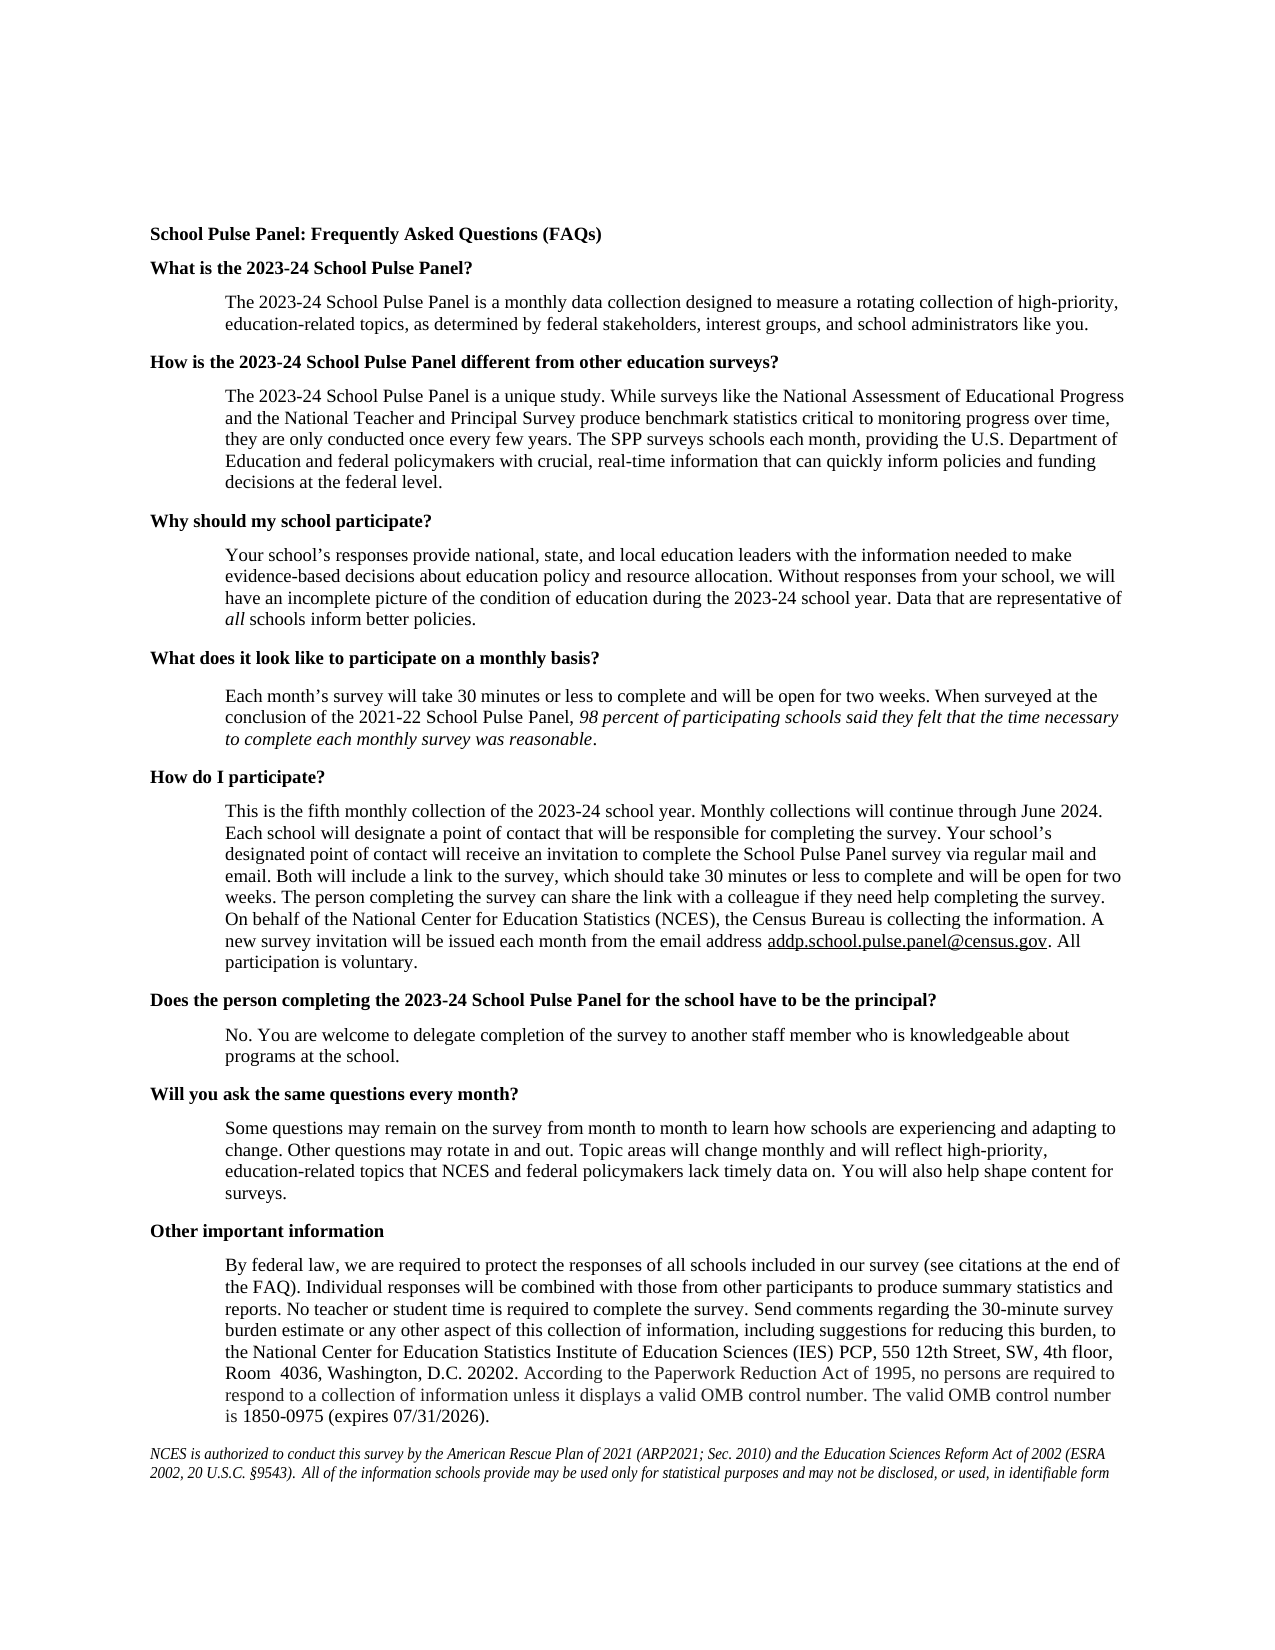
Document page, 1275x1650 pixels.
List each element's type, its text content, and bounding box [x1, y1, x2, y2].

text What is the 2023-24 School Pulse Panel? [150, 257, 1125, 279]
text Will you ask the same questions every month? [150, 1083, 1125, 1105]
text Does the person completing the 2023-24 School Pulse Panel for the school have to be the principal? [150, 989, 1125, 1011]
text How is the 2023-24 School Pulse Panel different from other education surveys? [150, 351, 1125, 373]
text What does it look like to participate on a monthly basis? [150, 647, 1125, 668]
text Your school’s responses provide national, state, and local education leaders with the information needed to make evidence-based decisions about education policy and resource allocation. Without responses from your school, we will have an incomplete picture of the condition of education during the 2023-24 school year. Data that are representative of all schools inform better policies. [225, 544, 1125, 630]
text The 2023-24 School Pulse Panel is a monthly data collection designed to measure a rotating collection of high-priority, education-related topics, as determined by federal stakeholders, interest groups, and school administrators like you. [225, 291, 1125, 334]
text This is the fifth monthly collection of the 2023-24 school year. Monthly collections will continue through June 2024. Each school will designate a point of contact that will be responsible for completing the survey. Your school’s designated point of contact will receive an invitation to complete the School Pulse Panel survey via regular mail and email. Both will include a link to the survey, which should take 30 minutes or less to complete and will be open for two weeks. The person completing the survey can share the link with a colleague if they need help completing the survey. On behalf of the National Center for Education Statistics (NCES), the Census Bureau is collecting the information. A new survey invitation will be issued each month from the email address addp.school.pulse.panel@census.gov. All participation is voluntary. [225, 800, 1125, 973]
text Why should my school participate? [150, 509, 1125, 531]
text School Pulse Panel: Frequently Asked Questions (FAQs) [150, 223, 1125, 245]
text Some questions may remain on the survey from month to month to learn how schools are experiencing and adapting to change. Other questions may rotate in and out. Topic areas will change monthly and will reflect high-priority, education-related topics that NCES and federal policymakers lack timely data on. You will also help shape content for surveys. [225, 1117, 1125, 1203]
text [150, 1443, 1125, 1482]
text Other important information [150, 1220, 1125, 1242]
text The 2023-24 School Pulse Panel is a unique study. While surveys like the National Assessment of Educational Progress and the National Teacher and Principal Survey produce benchmark statistics critical to monitoring progress over time, they are only conducted once every few years. The SPP surveys schools each month, providing the U.S. Department of Education and federal policymakers with crucial, real-time information that can quickly inform policies and funding decisions at the federal level. [225, 385, 1125, 493]
text By federal law, we are required to protect the responses of all schools included in our survey (see citations at the end of the FAQ). Individual responses will be combined with those from other participants to produce summary statistics and reports. No teacher or student time is required to complete the survey. Send comments regarding the 30-minute survey burden estimate or any other aspect of this collection of information, including suggestions for reducing this burden, to the National Center for Education Statistics Institute of Education Sciences (IES) PCP, 550 12th Street, SW, 4th floor, Room 4036, Washington, D.C. 20202. According to the Paperwork Reduction Act of 1995, no persons are required to respond to a collection of information unless it displays a valid OMB control number. The valid OMB control number is 1850-0975 (expires 07/31/2026). [225, 1254, 1125, 1427]
text Each month’s survey will take 30 minutes or less to complete and will be open for two weeks. When surveyed at the conclusion of the 2021-22 School Pulse Panel, 98 percent of participating schools said they felt that the time necessary to complete each monthly survey was reasonable. [225, 685, 1125, 749]
text How do I participate? [150, 766, 1125, 788]
text No. You are welcome to delegate completion of the survey to another staff member who is knowledgeable about programs at the school. [225, 1023, 1125, 1067]
